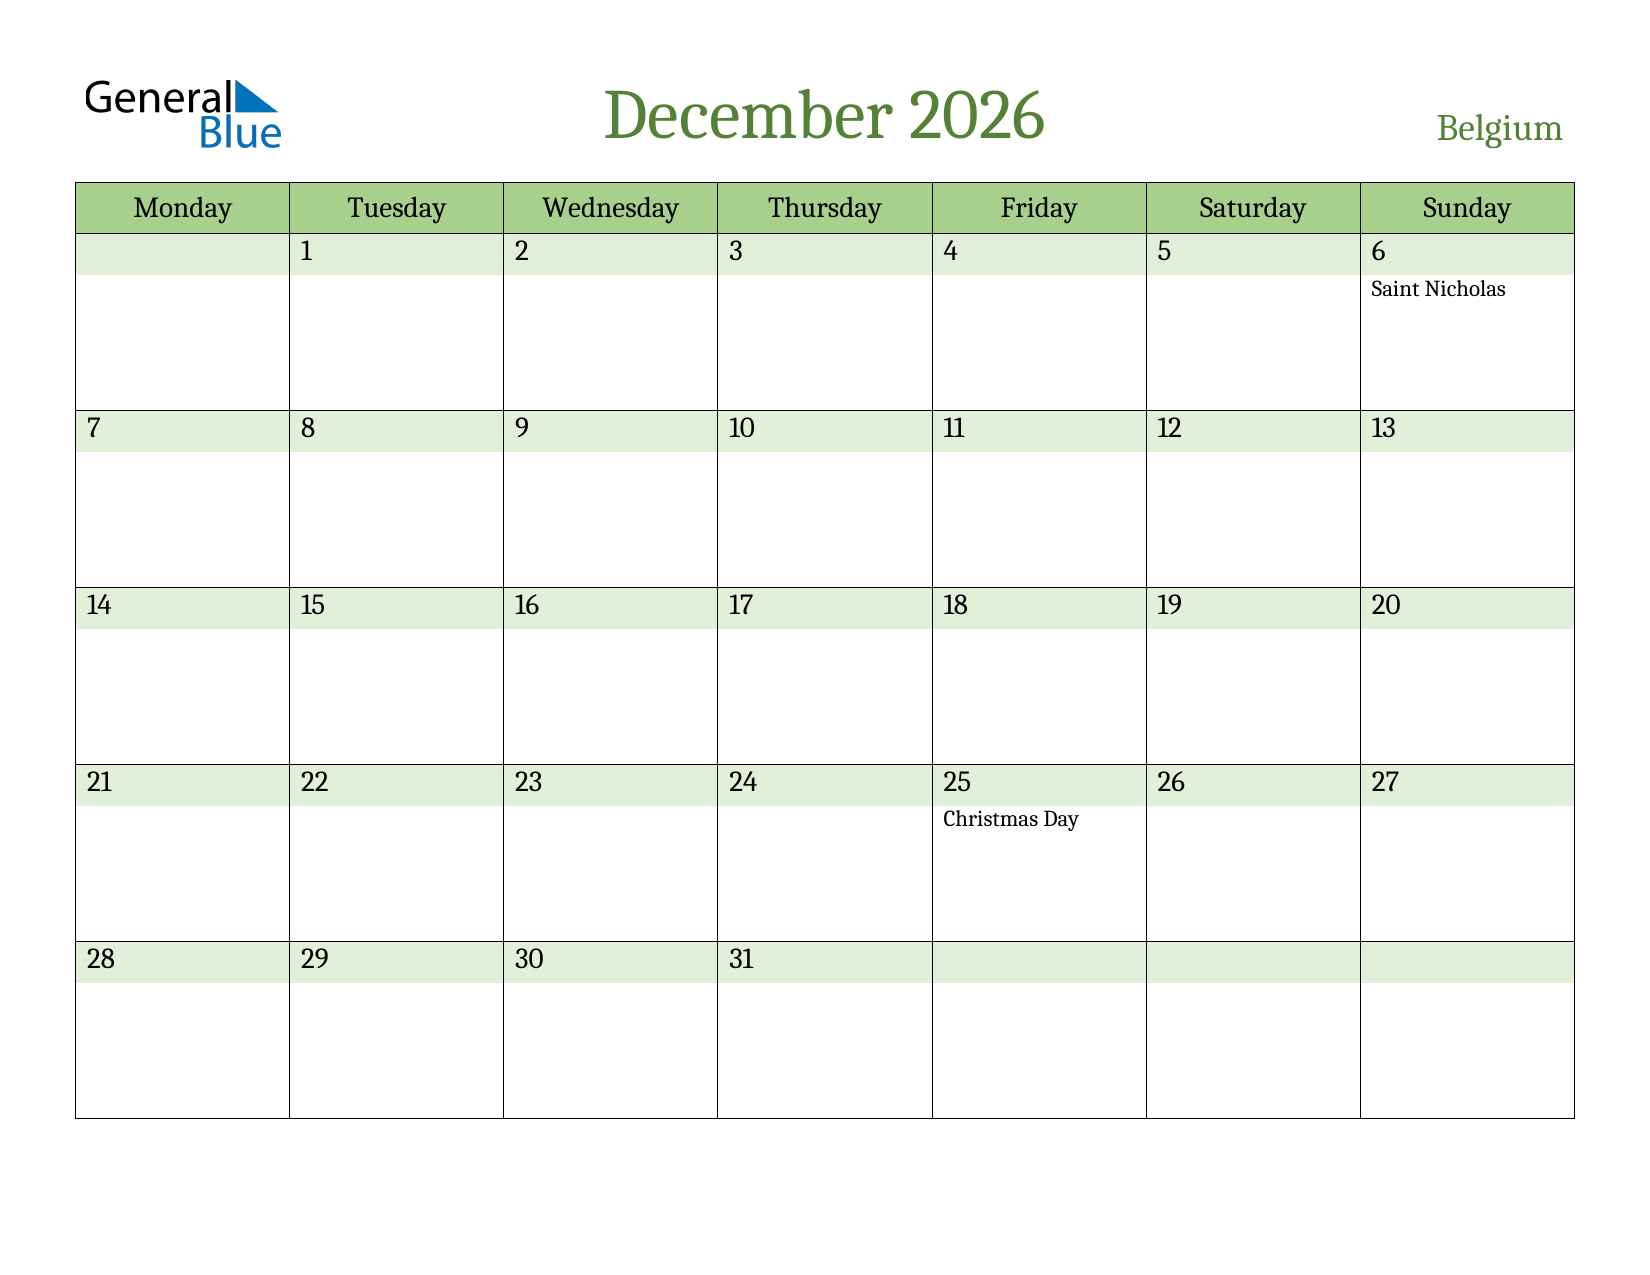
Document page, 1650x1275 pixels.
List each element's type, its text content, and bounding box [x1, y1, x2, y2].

table_cell 27 [1361, 765, 1574, 806]
table_cell 20 [1361, 588, 1574, 629]
table_cell 6 [1361, 234, 1574, 275]
table_cell 24 [718, 765, 932, 806]
table_cell Christmas Day [933, 806, 1146, 941]
table_cell [718, 275, 932, 410]
table_cell [504, 983, 717, 1118]
table_cell Saint Nicholas [1361, 275, 1574, 410]
table_cell 13 [1361, 411, 1574, 452]
table_cell [1361, 452, 1574, 587]
table_cell [1147, 629, 1360, 764]
table_cell [1361, 942, 1574, 983]
table_cell 4 [933, 234, 1146, 275]
table_cell Thursday [718, 183, 932, 233]
table_cell [504, 806, 717, 941]
picture [86, 80, 281, 148]
table_cell 22 [290, 765, 503, 806]
table_cell Monday [76, 183, 289, 233]
table_header December 2026 [504, 75, 1146, 182]
table_cell 26 [1147, 765, 1360, 806]
table_cell Sunday [1361, 183, 1574, 233]
table_cell [933, 942, 1146, 983]
table_cell [1147, 942, 1360, 983]
table_cell [933, 983, 1146, 1118]
table_cell Wednesday [504, 183, 717, 233]
table_cell 16 [504, 588, 717, 629]
table_cell [504, 452, 717, 587]
table_cell [1361, 629, 1574, 764]
table_cell 3 [718, 234, 932, 275]
table_cell [290, 275, 503, 410]
table_cell 30 [504, 942, 717, 983]
table_cell [76, 275, 289, 410]
table_cell [1361, 806, 1574, 941]
table_cell [1147, 983, 1360, 1118]
table_cell 11 [933, 411, 1146, 452]
table_cell 23 [504, 765, 717, 806]
table_cell 5 [1147, 234, 1360, 275]
table_cell [76, 983, 289, 1118]
table_cell [1147, 806, 1360, 941]
table_cell 12 [1147, 411, 1360, 452]
table_cell 10 [718, 411, 932, 452]
table_cell [1361, 983, 1574, 1118]
table_cell [290, 629, 503, 764]
table_cell [933, 452, 1146, 587]
table_cell [718, 806, 932, 941]
table_cell 18 [933, 588, 1146, 629]
table_cell 1 [290, 234, 503, 275]
table_cell [76, 452, 289, 587]
table_cell 8 [290, 411, 503, 452]
table_cell 9 [504, 411, 717, 452]
table_cell [76, 806, 289, 941]
table_cell 14 [76, 588, 289, 629]
table_cell [290, 452, 503, 587]
table_cell 31 [718, 942, 932, 983]
table_cell [290, 806, 503, 941]
table_cell 19 [1147, 588, 1360, 629]
table_cell [504, 629, 717, 764]
table_cell [290, 983, 503, 1118]
table_cell [76, 629, 289, 764]
table_cell 17 [718, 588, 932, 629]
table_cell 7 [76, 411, 289, 452]
table_cell [933, 629, 1146, 764]
table_cell 29 [290, 942, 503, 983]
table_cell [718, 629, 932, 764]
table_header [76, 75, 503, 182]
table_cell Tuesday [290, 183, 503, 233]
table_cell 25 [933, 765, 1146, 806]
table_cell Friday [933, 183, 1146, 233]
table_cell [1147, 452, 1360, 587]
table_cell [76, 234, 289, 275]
table_cell 28 [76, 942, 289, 983]
table_cell [718, 452, 932, 587]
table_cell Saturday [1147, 183, 1360, 233]
table_cell [718, 983, 932, 1118]
table_cell [504, 275, 717, 410]
table_cell 2 [504, 234, 717, 275]
table_cell 21 [76, 765, 289, 806]
table_cell [933, 275, 1146, 410]
table_cell 15 [290, 588, 503, 629]
table_cell [1147, 275, 1360, 410]
table_header Belgium [1146, 75, 1574, 182]
